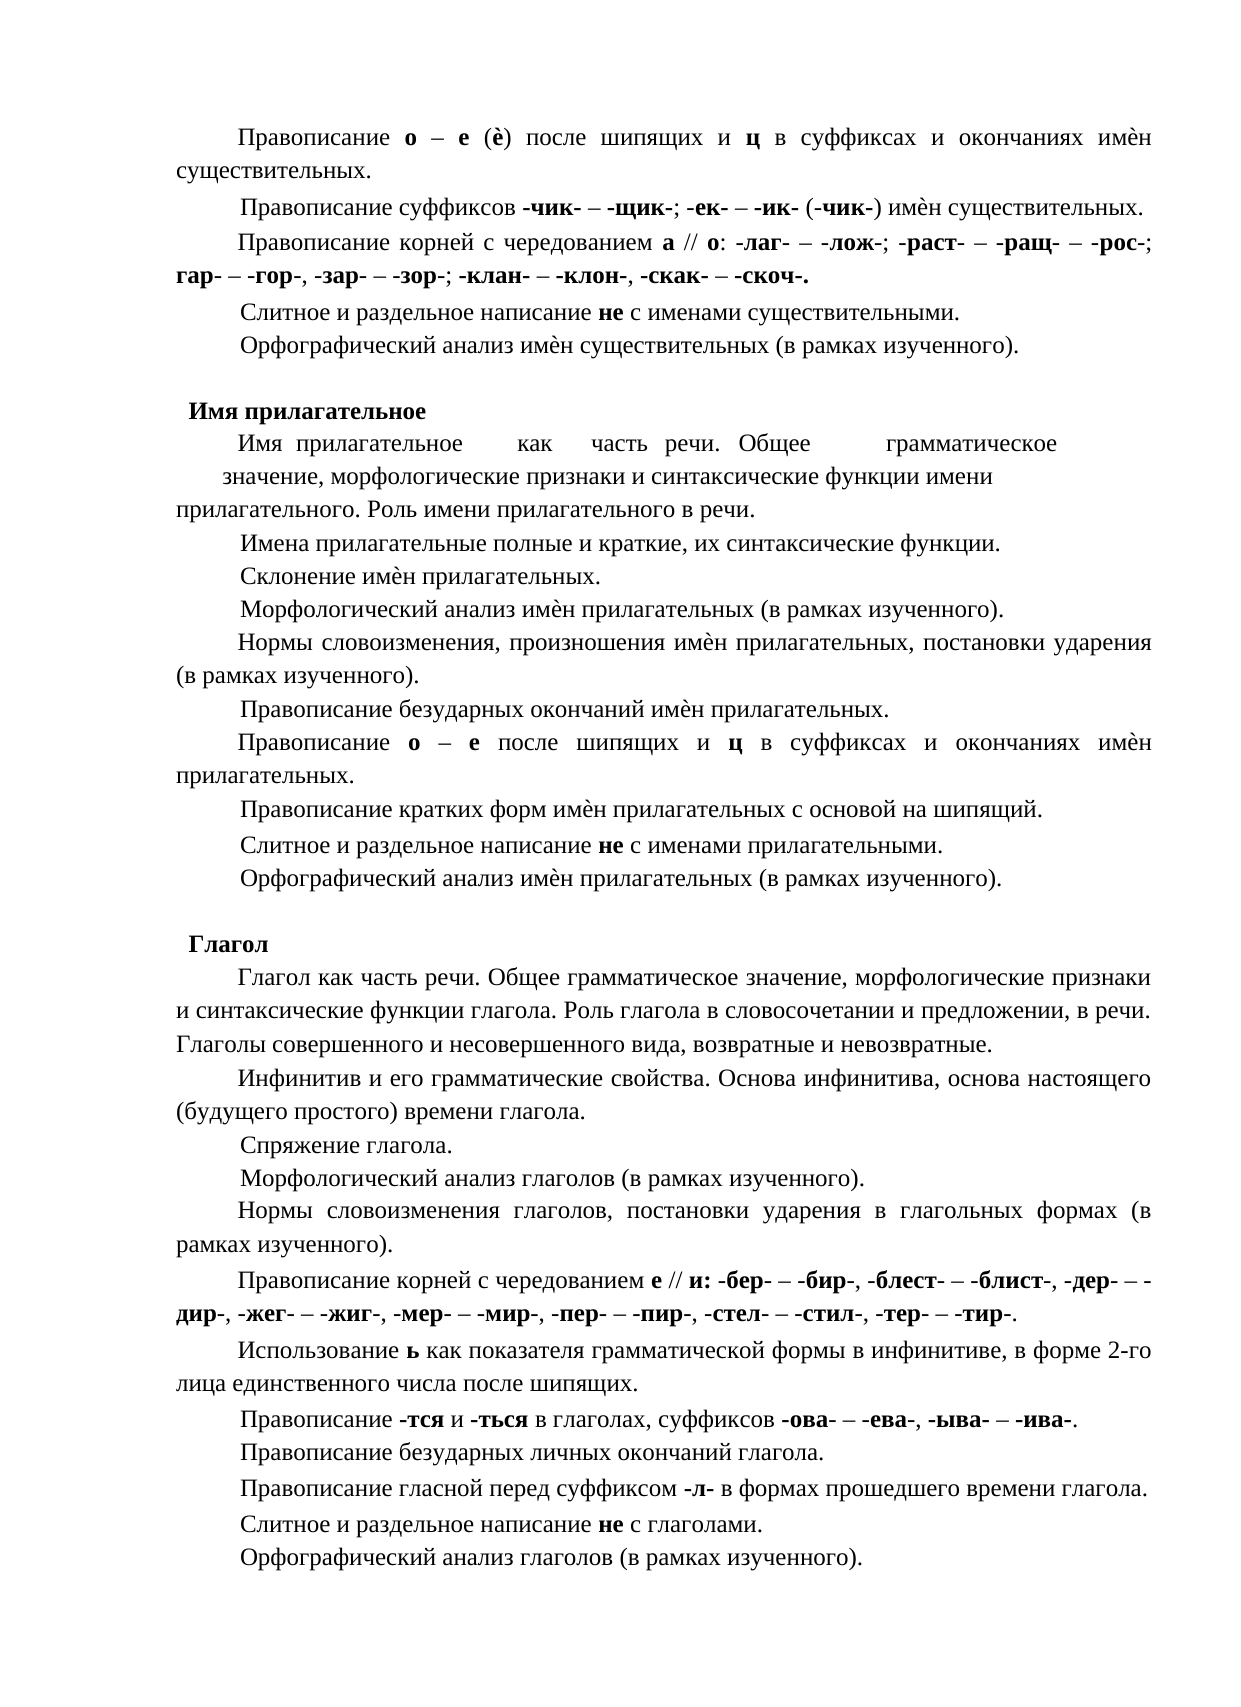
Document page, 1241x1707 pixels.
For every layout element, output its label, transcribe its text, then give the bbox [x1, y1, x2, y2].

subtitle Имя прилагательное [188, 396, 1152, 424]
text Морфологический анализ имѐн прилагательных (в рамках изученного). [240, 594, 1152, 623]
text Правописание корней с чередованием е // и: -бер- – -бир-, -блест- – -блист-, -дер- – -дир-, -жег- – -жиг-, -мер- – -мир-, -пер- – -пир-, -стел- – -стил-, -тер- – -тир-. [176, 1265, 1152, 1328]
text Правописание о – е после шипящих и ц в суффиксах и окончаниях имѐн прилагательных. [176, 727, 1152, 790]
text Правописание о – е (ѐ) после шипящих и ц в суффиксах и окончаниях имѐн существительных. [176, 122, 1152, 185]
text Использование ь как показателя грамматической формы в инфинитиве, в форме 2-го лица единственного числа после шипящих. [176, 1335, 1152, 1398]
text Правописание -тся и -ться в глаголах, суффиксов -ова- – -ева-, -ыва- – -ива-. [240, 1404, 1152, 1433]
text Склонение имѐн прилагательных. [240, 561, 1152, 590]
text Слитное и раздельное написание не с именами существительными. [240, 297, 1152, 326]
text Морфологический анализ глаголов (в рамках изученного). [240, 1163, 1152, 1191]
text Орфографический анализ глаголов (в рамках изученного). [240, 1542, 1152, 1571]
text Спряжение глагола. [240, 1130, 1152, 1158]
text Правописание гласной перед суффиксом -л- в формах прошедшего времени глагола. [240, 1473, 1152, 1502]
subtitle Глагол [188, 929, 1152, 958]
text Слитное и раздельное написание не с глаголами. [240, 1509, 1152, 1538]
text Нормы словоизменения глаголов, постановки ударения в глагольных формах (в рамках изученного). [176, 1196, 1152, 1258]
text Правописание безударных окончаний имѐн прилагательных. [240, 694, 1152, 723]
text Правописание кратких форм имѐн прилагательных с основой на шипящий. [240, 794, 1152, 823]
text Правописание корней с чередованием а // о: -лаг- – -лож-; -раст- – -ращ- – -рос-; гар- – -гор-, -зар- – -зор-; -клан- – -клон-, -скак- – -скоч-. [176, 227, 1152, 290]
text Орфографический анализ имѐн прилагательных (в рамках изученного). [240, 863, 1152, 892]
text Правописание безударных личных окончаний глагола. [240, 1437, 1152, 1466]
text Имена прилагательные полные и краткие, их синтаксические функции. [240, 528, 1152, 557]
text Глагол как часть речи. Общее грамматическое значение, морфологические признаки и синтаксические функции глагола. Роль глагола в словосочетании и предложении, в речи. Глаголы совершенного и несовершенного вида, возвратные и невозвратные. [176, 962, 1152, 1058]
text Правописание суффиксов -чик- – -щик-; -ек- – -ик- (-чик-) имѐн существительных. [240, 192, 1152, 221]
text Нормы словоизменения, произношения имѐн прилагательных, постановки ударения (в рамках изученного). [176, 627, 1152, 690]
text Слитное и раздельное написание не с именами прилагательными. [240, 830, 1152, 859]
text Орфографический анализ имѐн существительных (в рамках изученного). [240, 330, 1152, 359]
text Инфинитив и его грамматические свойства. Основа инфинитива, основа настоящего (будущего простого) времени глагола. [176, 1063, 1152, 1126]
text Имя прилагательное как часть речи. Общее грамматическое значение, морфологические признаки и синтаксические функции имени прилагательного. Роль имени прилагательного в речи. [176, 428, 1153, 524]
